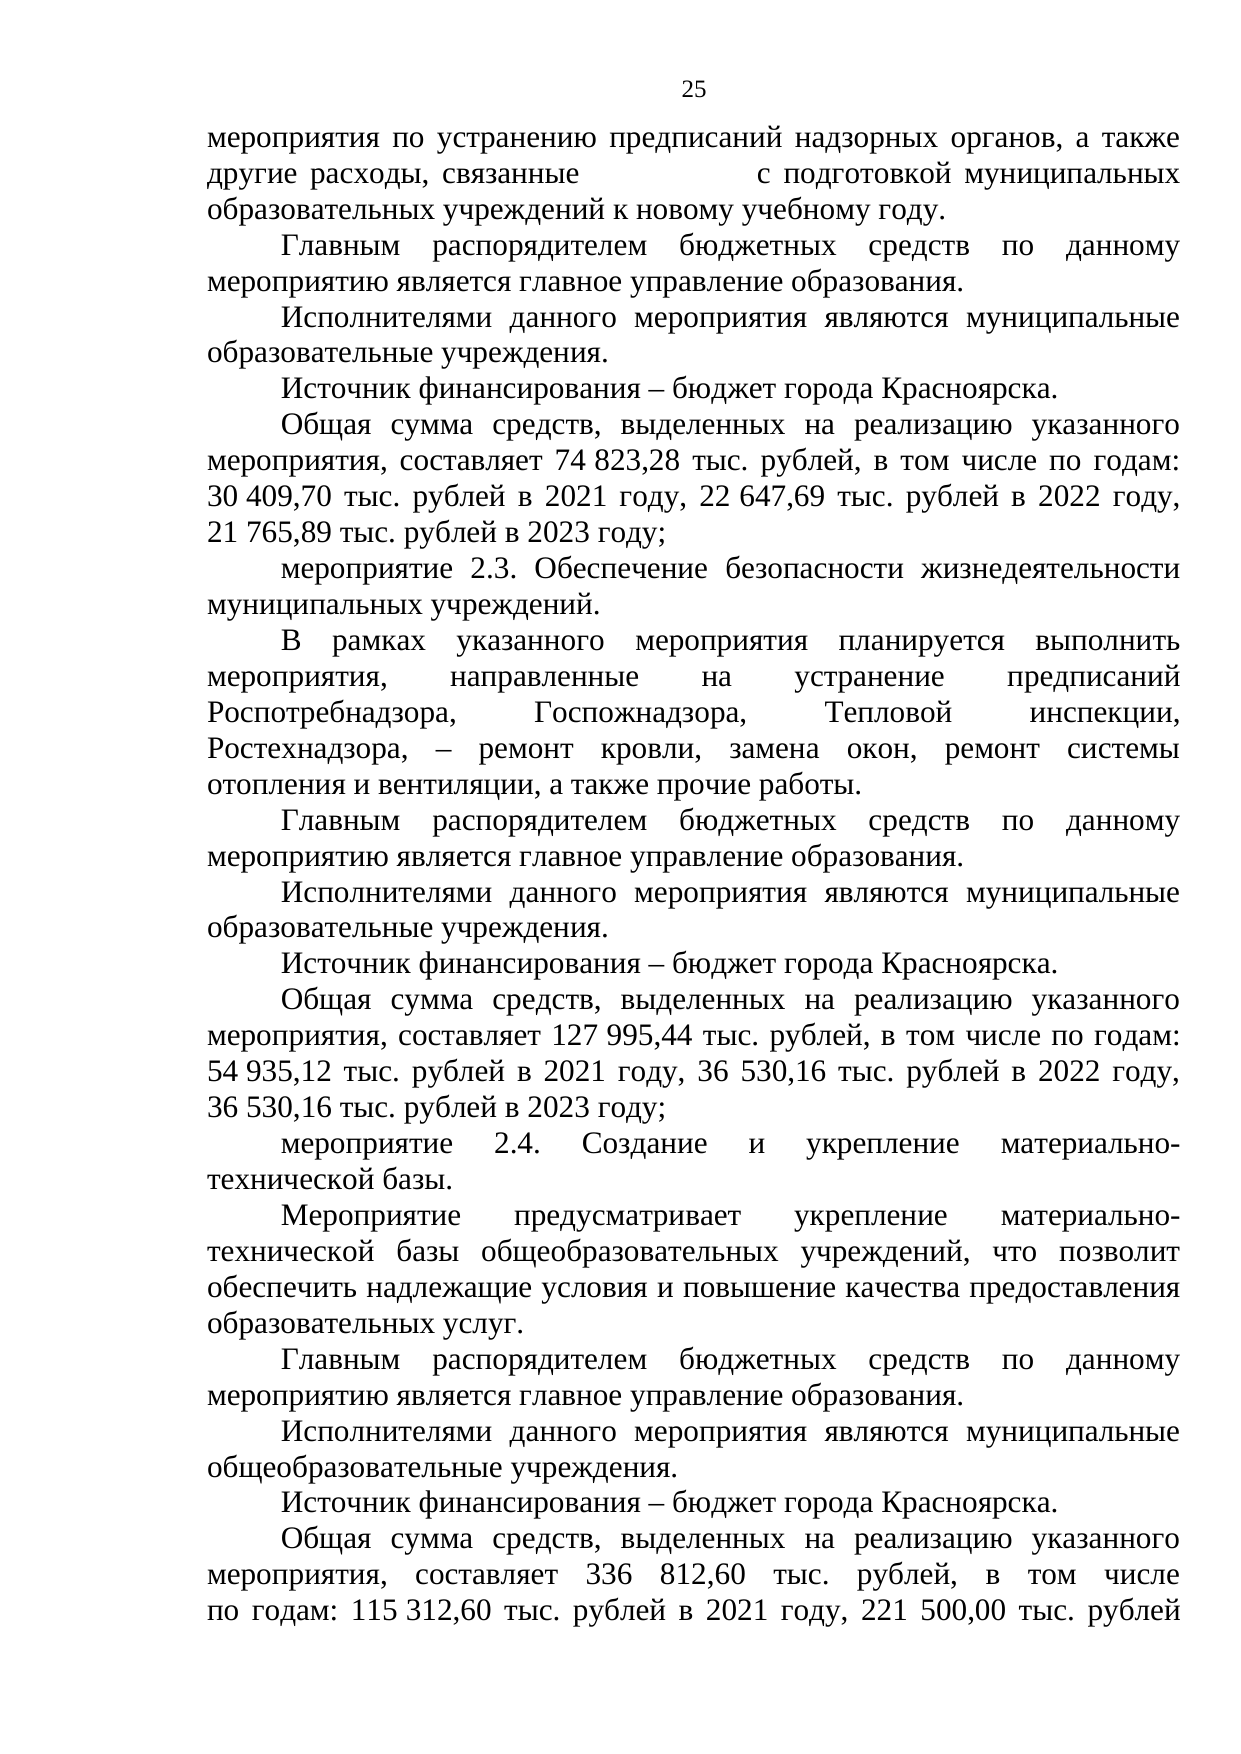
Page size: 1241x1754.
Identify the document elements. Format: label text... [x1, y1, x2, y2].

text Исполнителями данного мероприятия являются муниципальные общеобразовательные учреждения. [207, 1412, 1181, 1484]
text Источник финансирования – бюджет города Красноярска. [207, 1484, 1181, 1520]
text мероприятие 2.3. Обеспечение безопасности жизнедеятельности муниципальных учреждений. [207, 549, 1181, 621]
text мероприятие 2.4. Создание и укрепление материально-технической базы. [207, 1124, 1181, 1196]
text Главным распорядителем бюджетных средств по данному мероприятию является главное управление образования. [207, 226, 1181, 298]
text Мероприятие предусматривает укрепление материально-технической базы общеобразовательных учреждений, что позволит обеспечить надлежащие условия и повышение качества предоставления образовательных услуг. [207, 1196, 1181, 1340]
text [207, 118, 1181, 226]
text Источник финансирования – бюджет города Красноярска. [207, 370, 1181, 406]
text Общая сумма средств, выделенных на реализацию указанного мероприятия, составляет 74 823,28 тыс. рублей, в том числе по годам: 30 409,70 тыс. рублей в 2021 году, 22 647,69 тыс. рублей в 2022 году, 21 765,89 тыс. рублей в 2023 году; [207, 406, 1181, 549]
text Главным распорядителем бюджетных средств по данному мероприятию является главное управление образования. [207, 801, 1181, 873]
text Исполнителями данного мероприятия являются муниципальные образовательные учреждения. [207, 298, 1181, 370]
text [207, 1520, 1181, 1627]
text Источник финансирования – бюджет города Красноярска. [207, 945, 1181, 981]
text Исполнителями данного мероприятия являются муниципальные образовательные учреждения. [207, 873, 1181, 945]
text Главным распорядителем бюджетных средств по данному мероприятию является главное управление образования. [207, 1340, 1181, 1412]
text Общая сумма средств, выделенных на реализацию указанного мероприятия, составляет 127 995,44 тыс. рублей, в том числе по годам: 54 935,12 тыс. рублей в 2021 году, 36 530,16 тыс. рублей в 2022 году, 36 530,16 тыс. рублей в 2023 году; [207, 981, 1181, 1124]
text В рамках указанного мероприятия планируется выполнить мероприятия, направленные на устранение предписаний Роспотребнадзора, Госпожнадзора, Тепловой инспекции, Ростехнадзора, – ремонт кровли, замена окон, ремонт системы отопления и вентиляции, а также прочие работы. [207, 621, 1181, 801]
